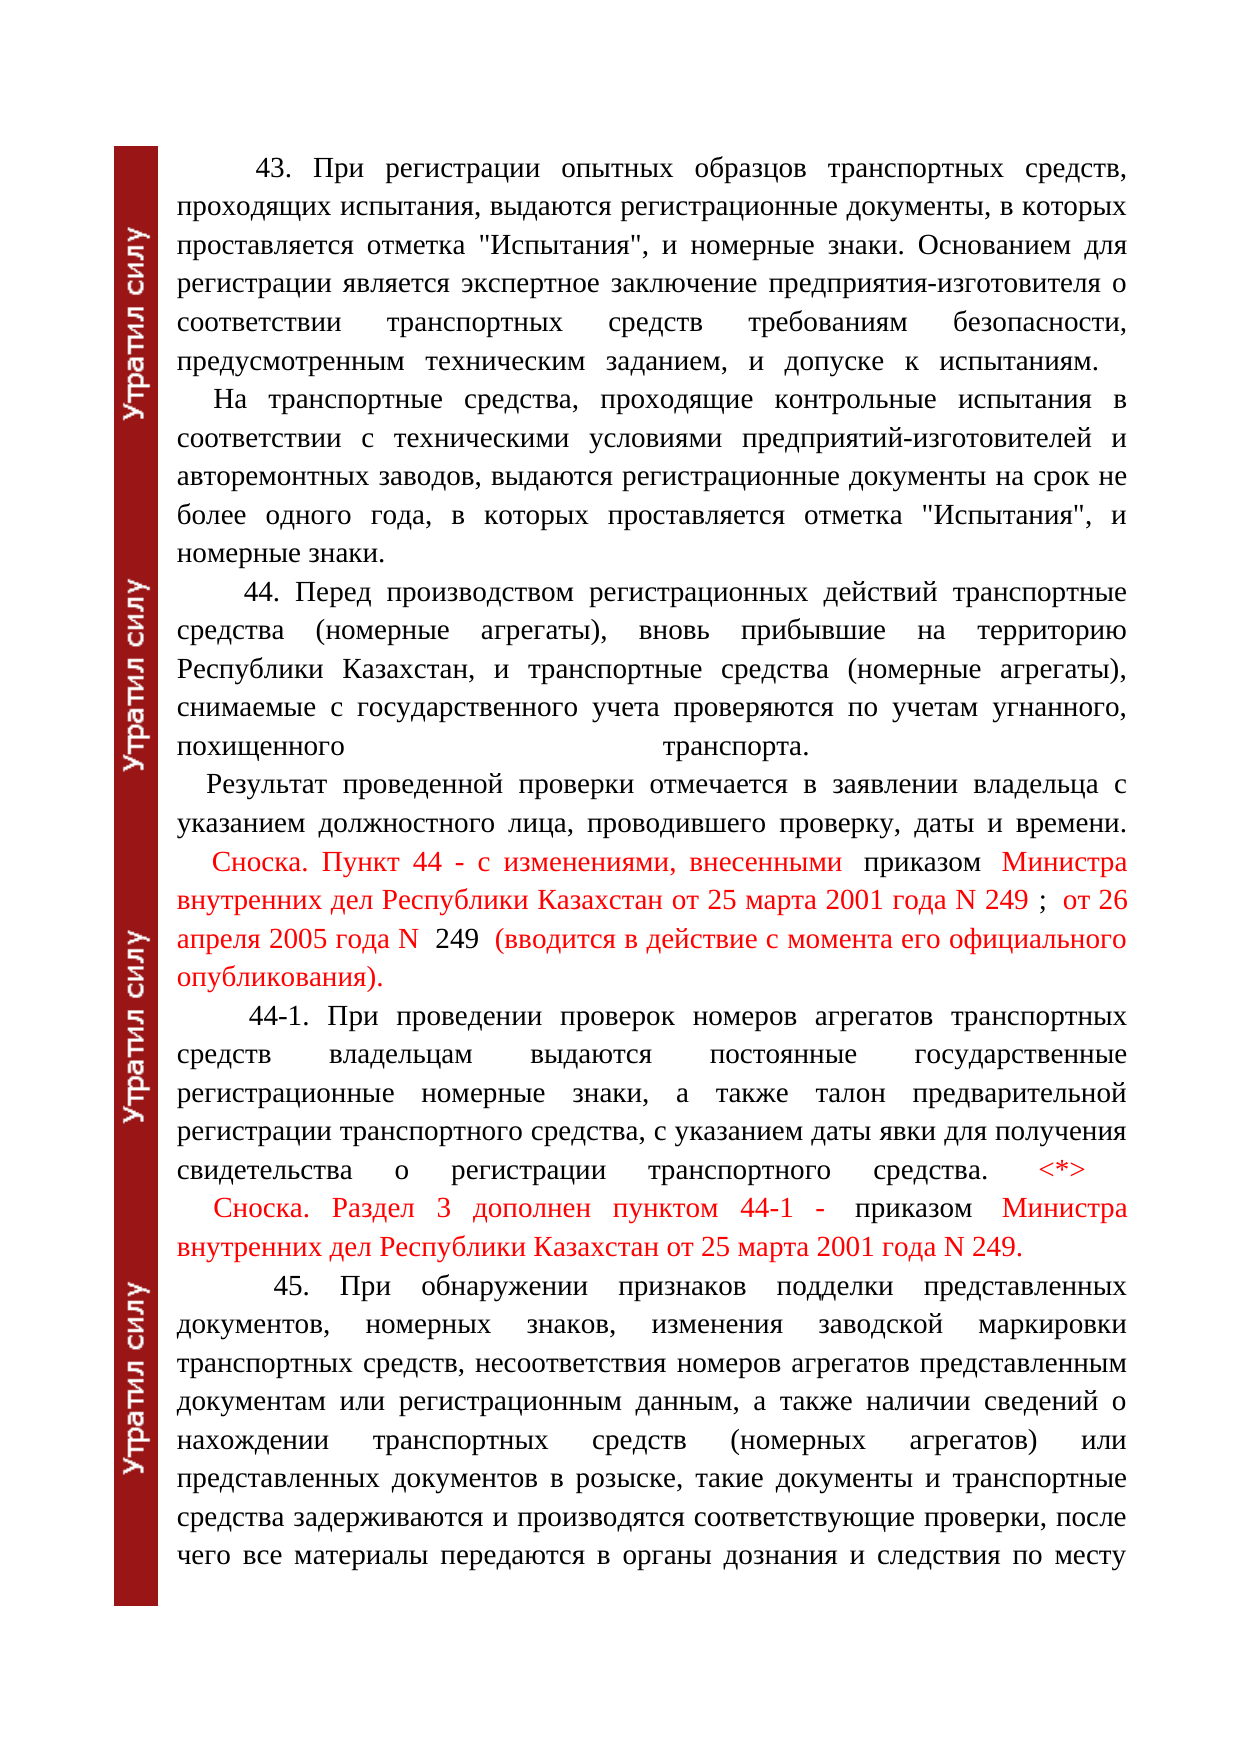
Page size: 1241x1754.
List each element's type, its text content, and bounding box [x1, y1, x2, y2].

picture [114, 146, 158, 150]
picture [114, 1571, 158, 1606]
picture [114, 1263, 158, 1268]
text 43. При регистрации опытных образцов транспортных средств, проходящих испытания, выдаются регистрационные документы, в которых проставляется отметка "Испытания", и номерные знаки. Основанием для регистрации является экспертное заключение предприятия-изготовителя о соответствии транспортных средств требованиям безопасности, предусмотренным техническим заданием, и допуске к испытаниям. На транспортные средства, проходящие контрольные испытания в соответствии с техническими условиями предприятий-изготовителей и авторемонтных заводов, выдаются регистрационные документы на срок не более одного года, в которых проставляется отметка "Испытания", и номерные знаки. [112, 150, 1128, 569]
text 44-1. При проведении проверок номеров агрегатов транспортных средств владельцам выдаются постоянные государственные регистрационные номерные знаки, а также талон предварительной регистрации транспортного средства, с указанием даты явки для получения свидетельства о регистрации транспортного средства. <*> Сноска. Раздел 3 дополнен пунктом 44-1 - приказом Министра внутренних дел Республики Казахстан от 25 марта 2001 года N 249. [112, 998, 1128, 1263]
text 44. Перед производством регистрационных действий транспортные средства (номерные агрегаты), вновь прибывшие на территорию Республики Казахстан, и транспортные средства (номерные агрегаты), снимаемые с государственного учета проверяются по учетам угнанного, похищенного транспорта. Результат проведенной проверки отмечается в заявлении владельца с указанием должностного лица, проводившего проверку, даты и времени. Сноска. Пункт 44 - с изменениями, внесенными приказом Министра внутренних дел Республики Казахстан от 25 марта 2001 года N 249 ; от 26 апреля 2005 года N 249 (вводится в действие с момента его официального опубликования). [112, 574, 1128, 993]
picture [114, 993, 158, 998]
picture [114, 569, 158, 574]
